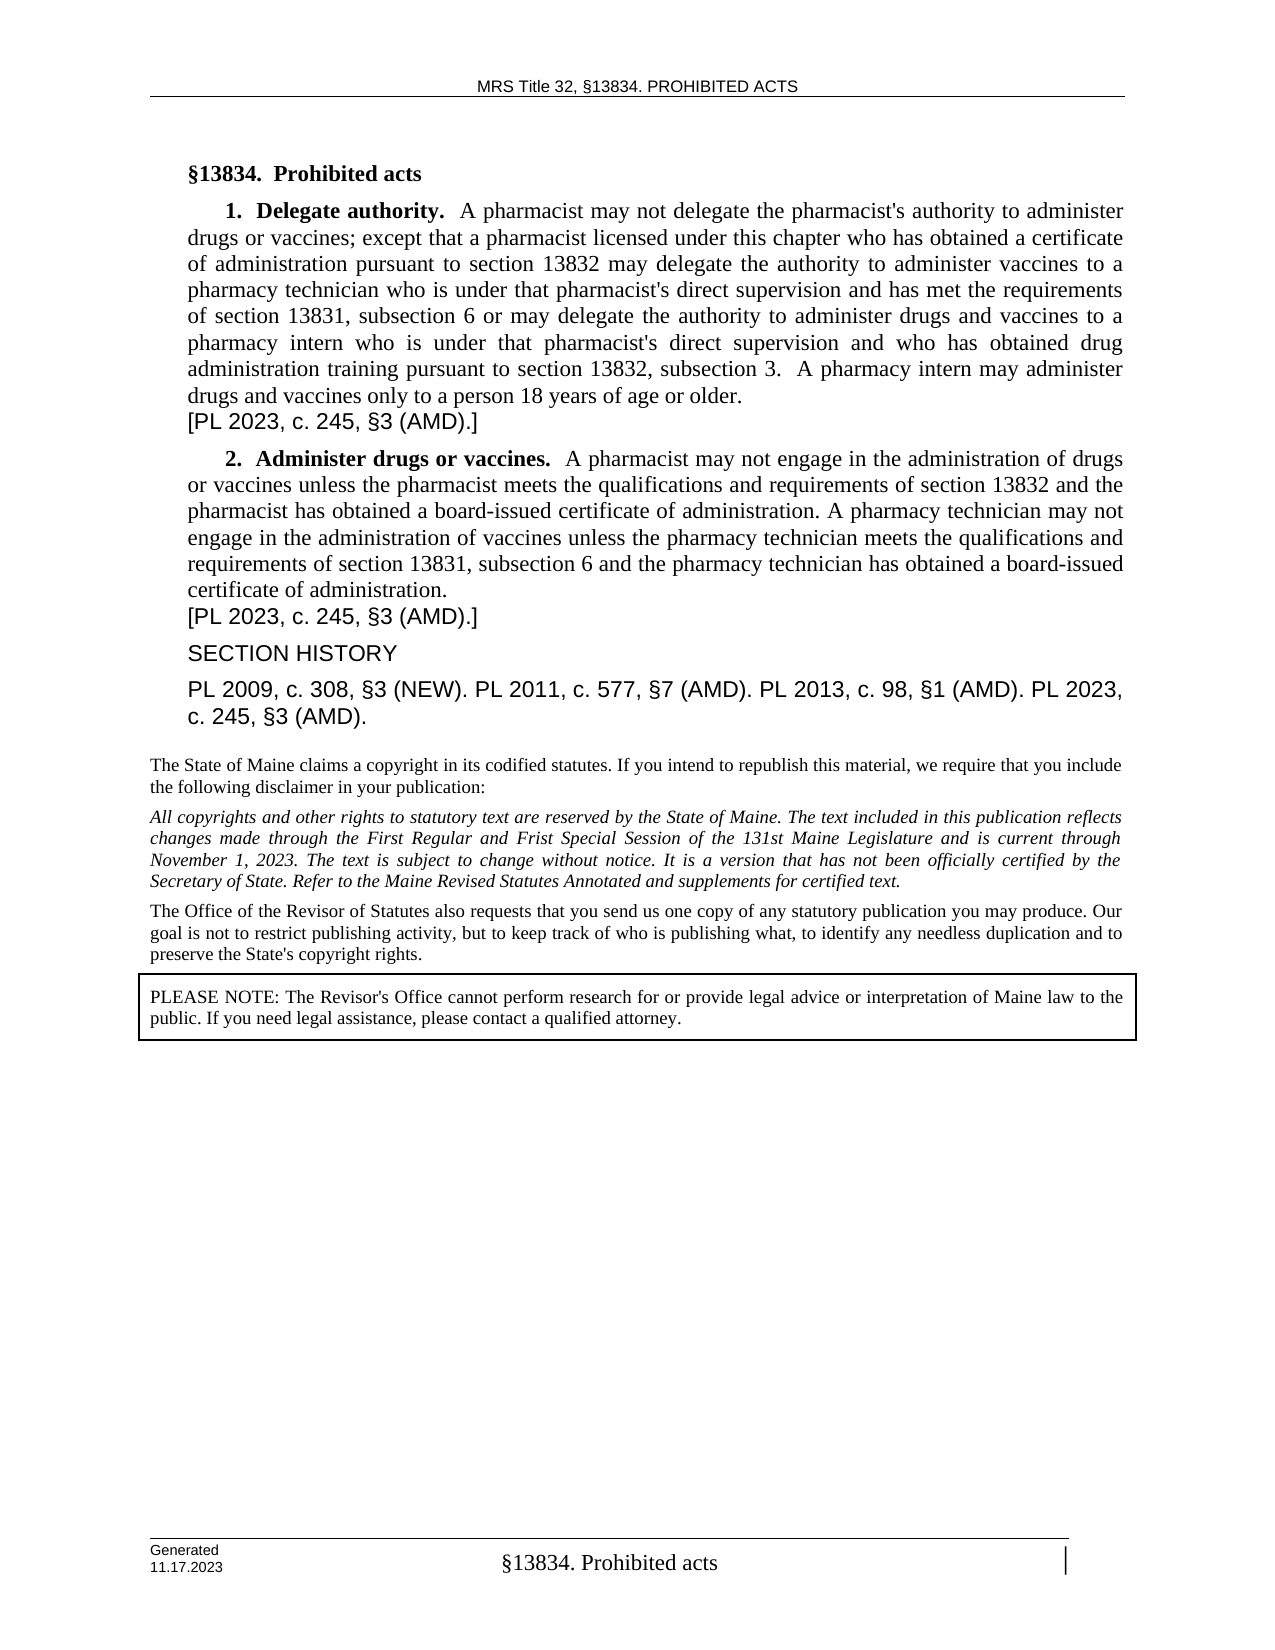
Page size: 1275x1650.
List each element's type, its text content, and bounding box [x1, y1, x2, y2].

text 2. Administer drugs or vaccines. A pharmacist may not engage in the administration of drugs or vaccines unless the pharmacist meets the qualifications and requirements of section 13832 and the pharmacist has obtained a board-issued certificate of administration. A pharmacy technician may not engage in the administration of vaccines unless the pharmacy technician meets the qualifications and requirements of section 13831, subsection 6 and the pharmacy technician has obtained a board-issued certificate of administration. [187, 445, 1125, 603]
text §13834. Prohibited acts [187, 160, 1125, 187]
text PL 2009, c. 308, §3 (NEW). PL 2011, c. 577, §7 (AMD). PL 2013, c. 98, §1 (AMD). PL 2023, c. 245, §3 (AMD). [187, 676, 1125, 729]
text 1. Delegate authority. A pharmacist may not delegate the pharmacist's authority to administer drugs or vaccines; except that a pharmacist licensed under this chapter who has obtained a certificate of administration pursuant to section 13832 may delegate the authority to administer vaccines to a pharmacy technician who is under that pharmacist's direct supervision and has met the requirements of section 13831, subsection 6 or may delegate the authority to administer drugs and vaccines to a pharmacy intern who is under that pharmacist's direct supervision and who has obtained drug administration training pursuant to section 13832, subsection 3. A pharmacy intern may administer drugs and vaccines only to a person 18 years of age or older. [187, 197, 1125, 408]
text SECTION HISTORY [187, 640, 1125, 666]
text All copyrights and other rights to statutory text are reserved by the State of Maine. The text included in this publication reflects changes made through the First Regular and Frist Special Session of the 131st Maine Legislature and is current through November 1, 2023 . The text is subject to change without notice. It is a version that has not been officially certified by the Secretary of State. Refer to the Maine Revised Statutes Annotated and supplements for certified text. [150, 806, 1125, 892]
text The Office of the Revisor of Statutes also requests that you send us one copy of any statutory publication you may produce. Our goal is not to restrict publishing activity, but to keep track of who is publishing what, to identify any needless duplication and to preserve the State's copyright rights. [150, 900, 1125, 965]
text [PL 2023, c. 245, §3 (AMD).] [187, 603, 1125, 629]
text [PL 2023, c. 245, §3 (AMD).] [187, 408, 1125, 434]
text PLEASE NOTE: The Revisor's Office cannot perform research for or provide legal advice or interpretation of Maine law to the public. If you need legal assistance, please contact a qualified attorney. [140, 975, 1135, 1039]
text The State of Maine claims a copyright in its codified statutes. If you intend to republish this material, we require that you include the following disclaimer in your publication: [150, 754, 1125, 797]
